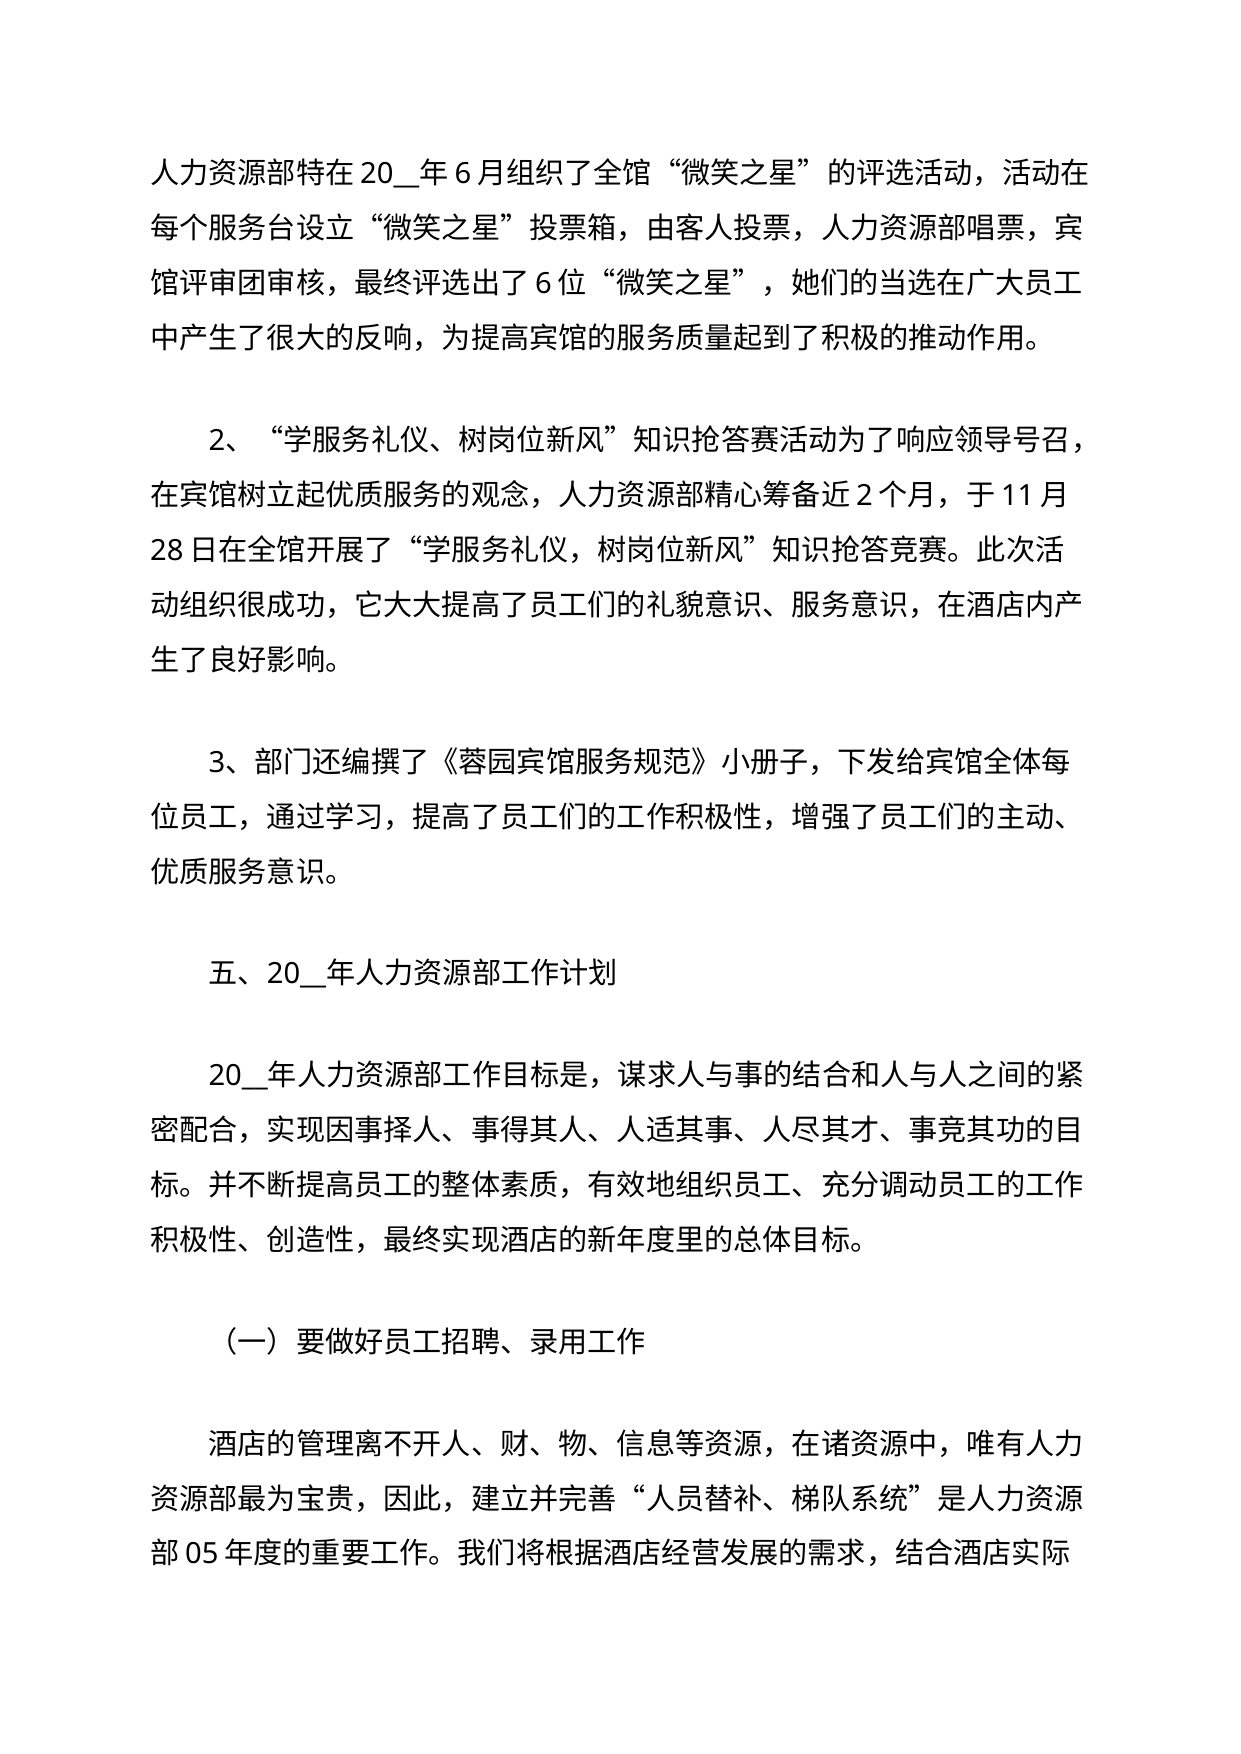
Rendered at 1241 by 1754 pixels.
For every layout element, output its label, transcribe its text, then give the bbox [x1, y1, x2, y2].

text 五、20__年人力资源部工作计划 [150, 950, 1090, 992]
text （一）要做好员工招聘、录用工作 [150, 1318, 1090, 1361]
text 3、部门还编撰了《蓉园宾馆服务规范》小册子，下发给宾馆全体每位员工，通过学习，提高了员工们的工作积极性，增强了员工们的主动、优质服务意识。 [150, 738, 1090, 891]
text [150, 150, 1090, 357]
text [150, 1420, 1090, 1572]
text 2、“学服务礼仪、树岗位新风”知识抢答赛活动为了响应领导号召，在宾馆树立起优质服务的观念，人力资源部精心筹备近2个月，于11月28日在全馆开展了“学服务礼仪，树岗位新风”知识抢答竞赛。此次活动组织很成功，它大大提高了员工们的礼貌意识、服务意识，在酒店内产生了良好影响。 [150, 417, 1090, 679]
text 20__年人力资源部工作目标是，谋求人与事的结合和人与人之间的紧密配合，实现因事择人、事得其人、人适其事、人尽其才、事竞其功的目标。并不断提高员工的整体素质，有效地组织员工、充分调动员工的工作积极性、创造性，最终实现酒店的新年度里的总体目标。 [150, 1052, 1090, 1259]
